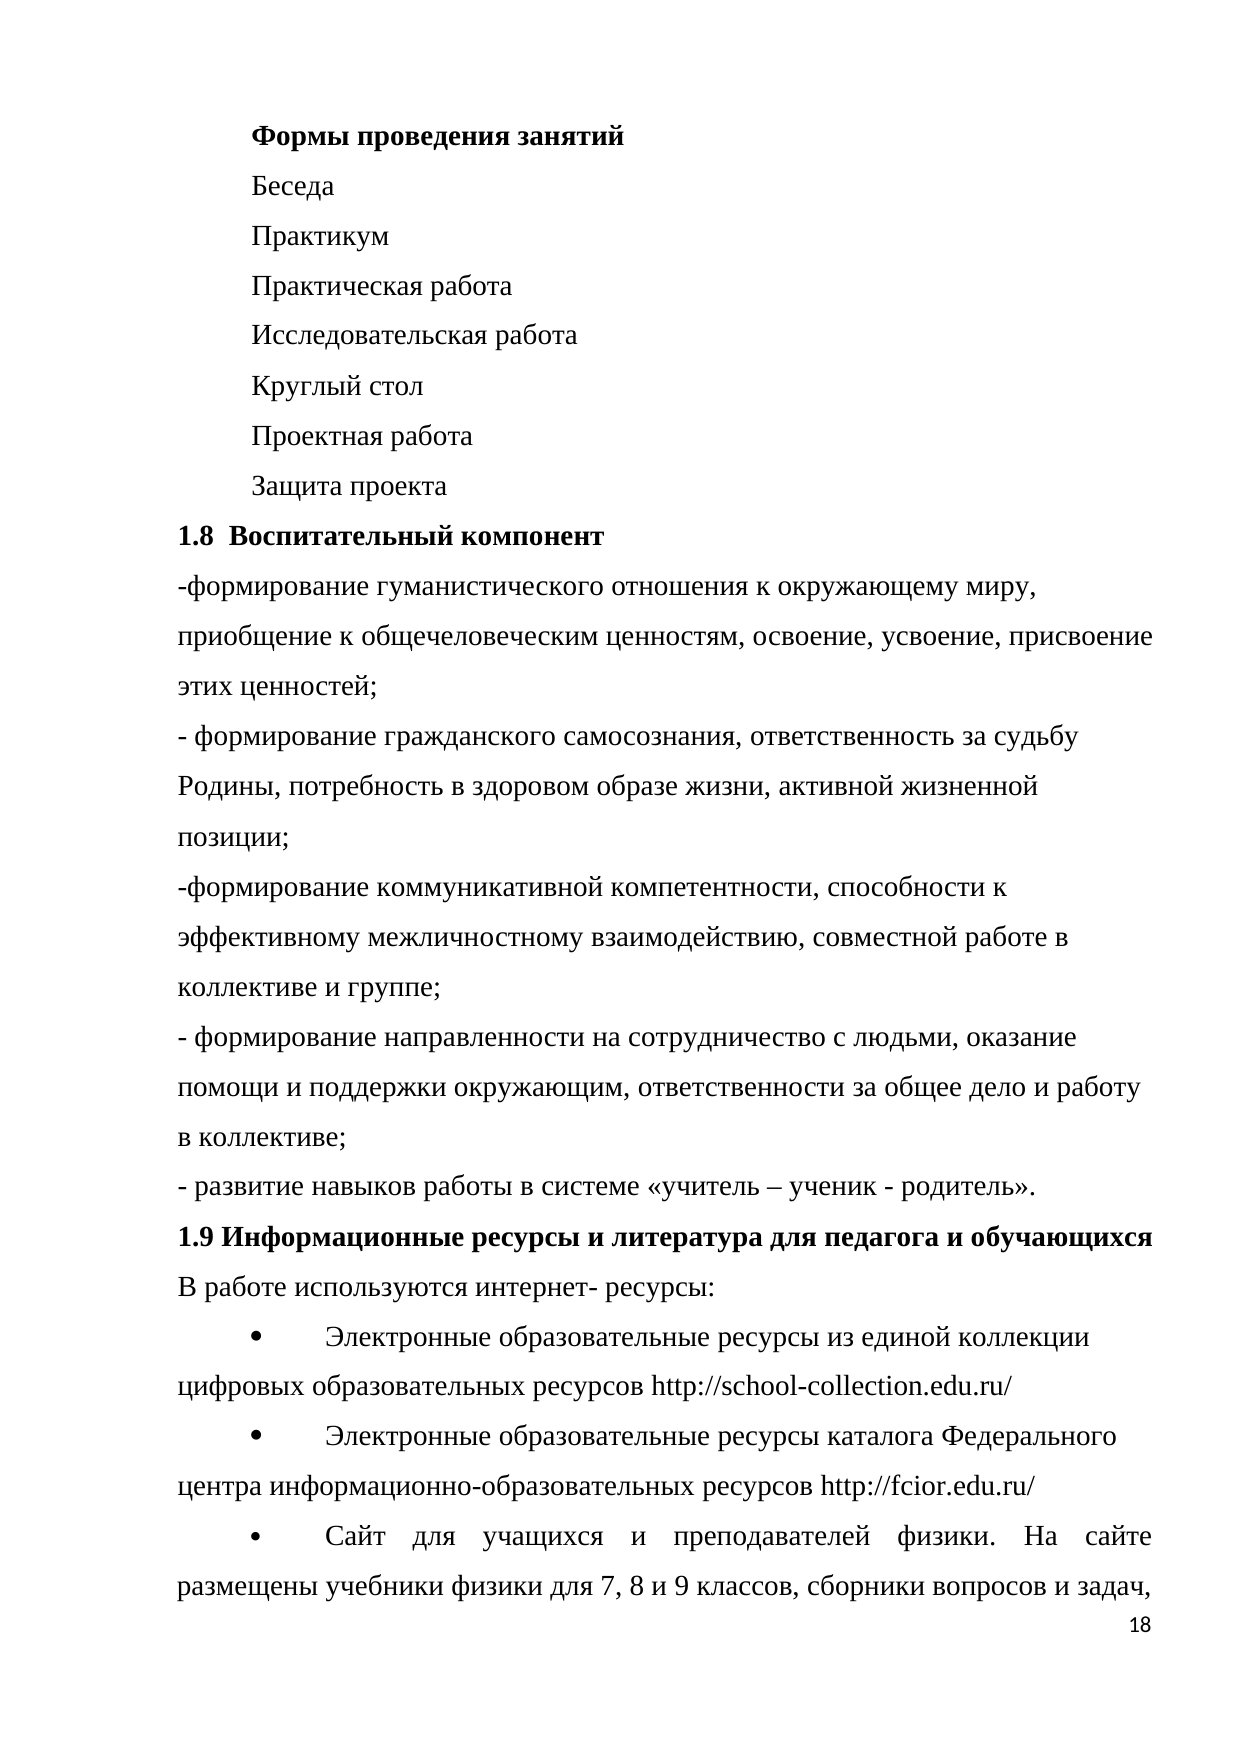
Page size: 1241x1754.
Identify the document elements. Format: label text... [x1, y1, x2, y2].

text - формирование направленности на сотрудничество с людьми, оказание помощи и поддержки окружающим, ответственности за общее дело и работу в коллективе; [177, 1019, 1143, 1152]
text Практикум Практическая работа [251, 218, 519, 301]
text  Электронные образовательные ресурсы каталога Федерального центра информационно-образовательных ресурсов http://fcior.edu.ru/ [177, 1418, 1124, 1501]
text 1.9 Информационные ресурсы и литература для педагога и обучающихся В работе используются интернет- ресурсы: [177, 1219, 1159, 1303]
text 1.8 Воспитательный компонент [177, 518, 1154, 552]
text  Сайт для учащихся и преподавателей физики. На сайте [251, 1518, 1154, 1551]
text Проектная работа Защита проекта [251, 418, 479, 502]
text Исследовательская работа Круглый стол [251, 317, 583, 401]
text - развитие навыков работы в системе «учитель – ученик - родитель». [177, 1168, 1154, 1202]
text  Электронные образовательные ресурсы из единой коллекции цифровых образовательных ресурсов http://school-collection.edu.ru/ [177, 1319, 1097, 1402]
text -формирование коммуникативной компетентности, способности к эффективному межличностному взаимодействию, совместной работе в коллективе и группе; [177, 869, 1072, 1002]
text -формирование гуманистического отношения к окружающему миру, приобщение к общечеловеческим ценностям, освоение, усвоение, присвоение этих ценностей; [177, 568, 1158, 702]
text размещены учебники физики для 7, 8 и 9 классов, сборники вопросов и задач, 18 [170, 1568, 1151, 1638]
text - формирование гражданского самосознания, ответственность за судьбу Родины, потребность в здоровом образе жизни, активной жизненной позиции; [177, 718, 1079, 852]
text Формы проведения занятий Беседа [251, 118, 629, 201]
